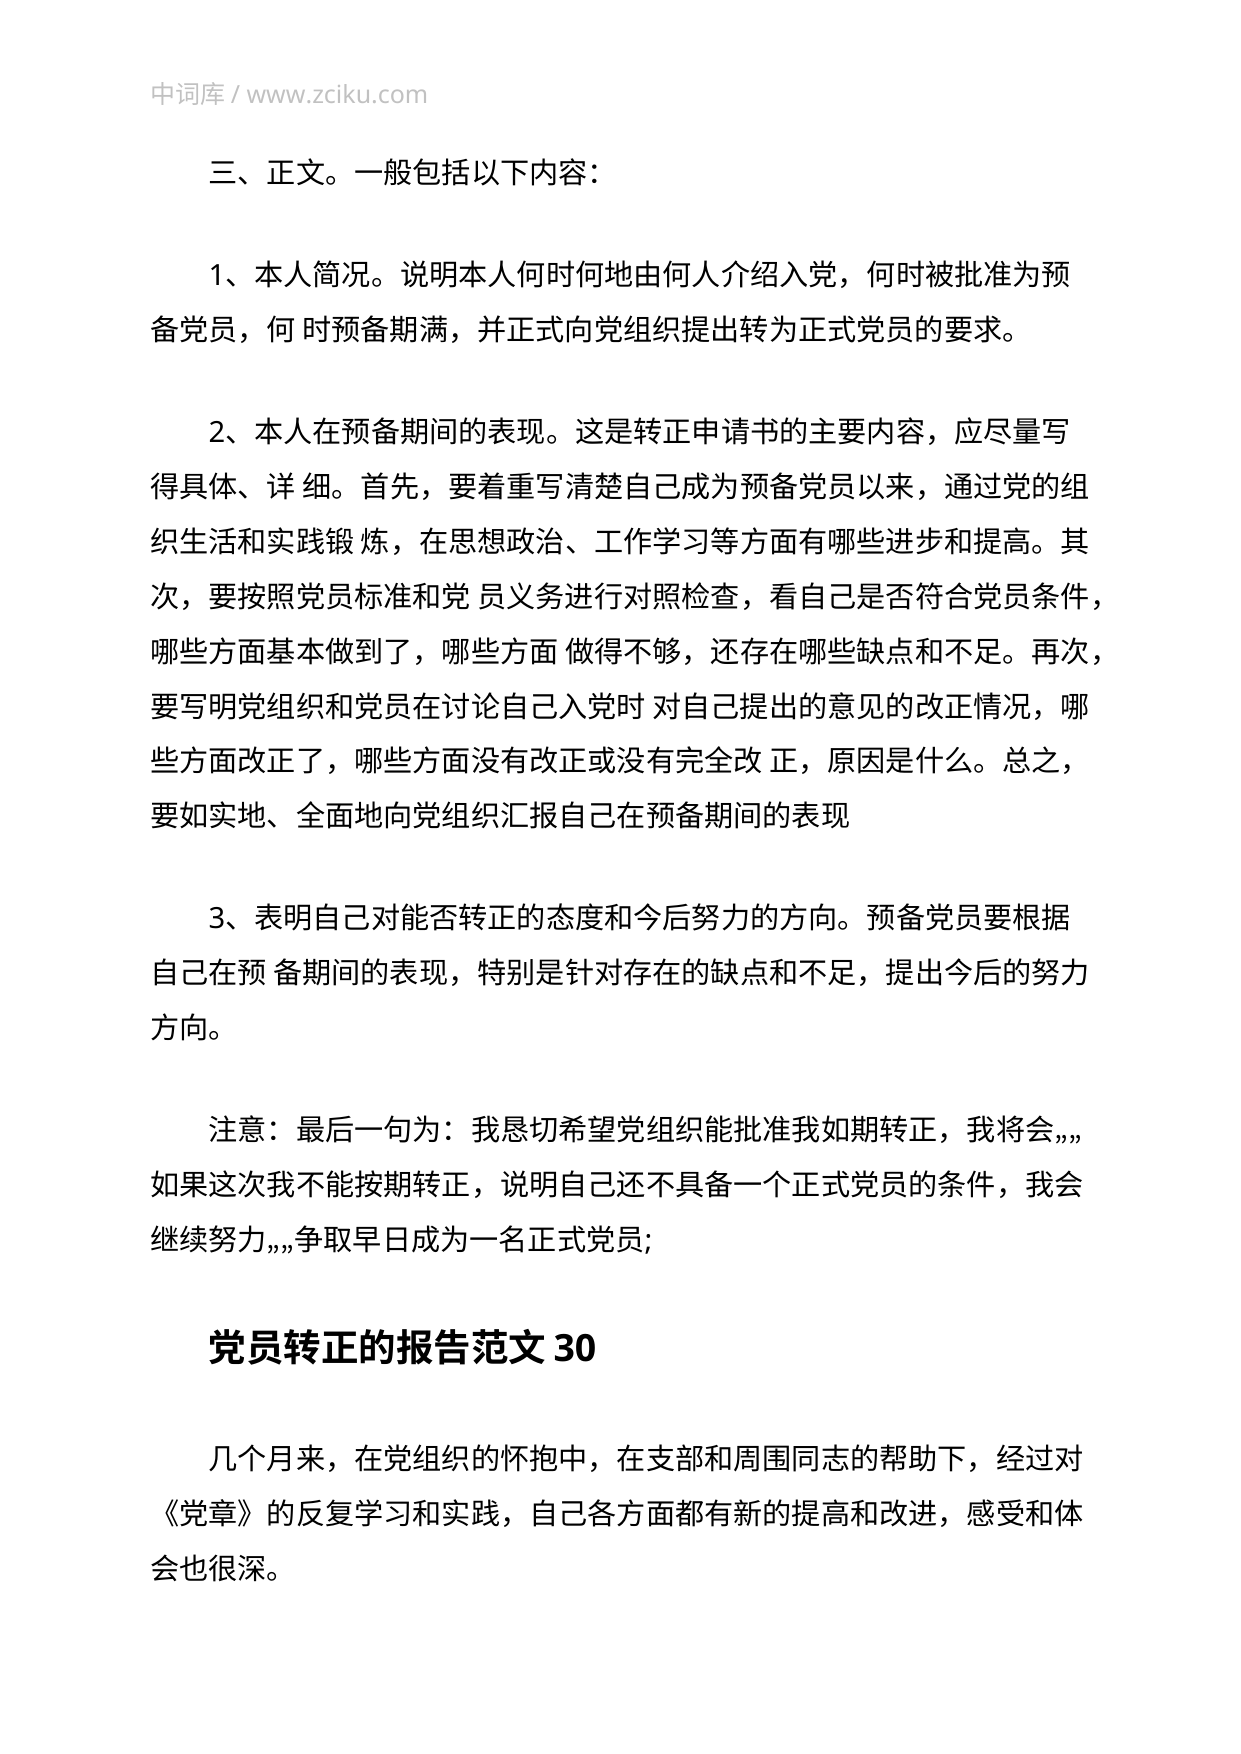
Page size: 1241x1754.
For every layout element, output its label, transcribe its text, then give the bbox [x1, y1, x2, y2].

text 1、本人简况。说明本人何时何地由何人介绍入党，何时被批准为预备党员，何 时预备期满，并正式向党组织提出转为正式党员的要求。 [150, 252, 1090, 349]
text 注意：最后一句为：我恳切希望党组织能批准我如期转正，我将会„„如果这次我不能按期转正，说明自己还不具备一个正式党员的条件，我会继续努力„„争取早日成为一名正式党员; [150, 1106, 1090, 1258]
text 2、本人在预备期间的表现。这是转正申请书的主要内容，应尽量写得具体、详 细。首先，要着重写清楚自己成为预备党员以来，通过党的组织生活和实践锻 炼，在思想政治、工作学习等方面有哪些进步和提高。其次，要按照党员标准和党 员义务进行对照检查，看自己是否符合党员条件，哪些方面基本做到了，哪些方面 做得不够，还存在哪些缺点和不足。再次，要写明党组织和党员在讨论自己入党时 对自己提出的意见的改正情况，哪些方面改正了，哪些方面没有改正或没有完全改 正，原因是什么。总之，要如实地、全面地向党组织汇报自己在预备期间的表现 [150, 408, 1090, 835]
text 3、表明自己对能否转正的态度和今后努力的方向。预备党员要根据自己在预 备期间的表现，特别是针对存在的缺点和不足，提出今后的努力方向。 [150, 895, 1090, 1047]
text 几个月来，在党组织的怀抱中，在支部和周围同志的帮助下，经过对《党章》的反复学习和实践，自己各方面都有新的提高和改进，感受和体会也很深。 [150, 1436, 1090, 1588]
text 三、正文。一般包括以下内容： [150, 150, 1090, 192]
text 党员转正的报告范文30 [150, 1318, 1090, 1373]
